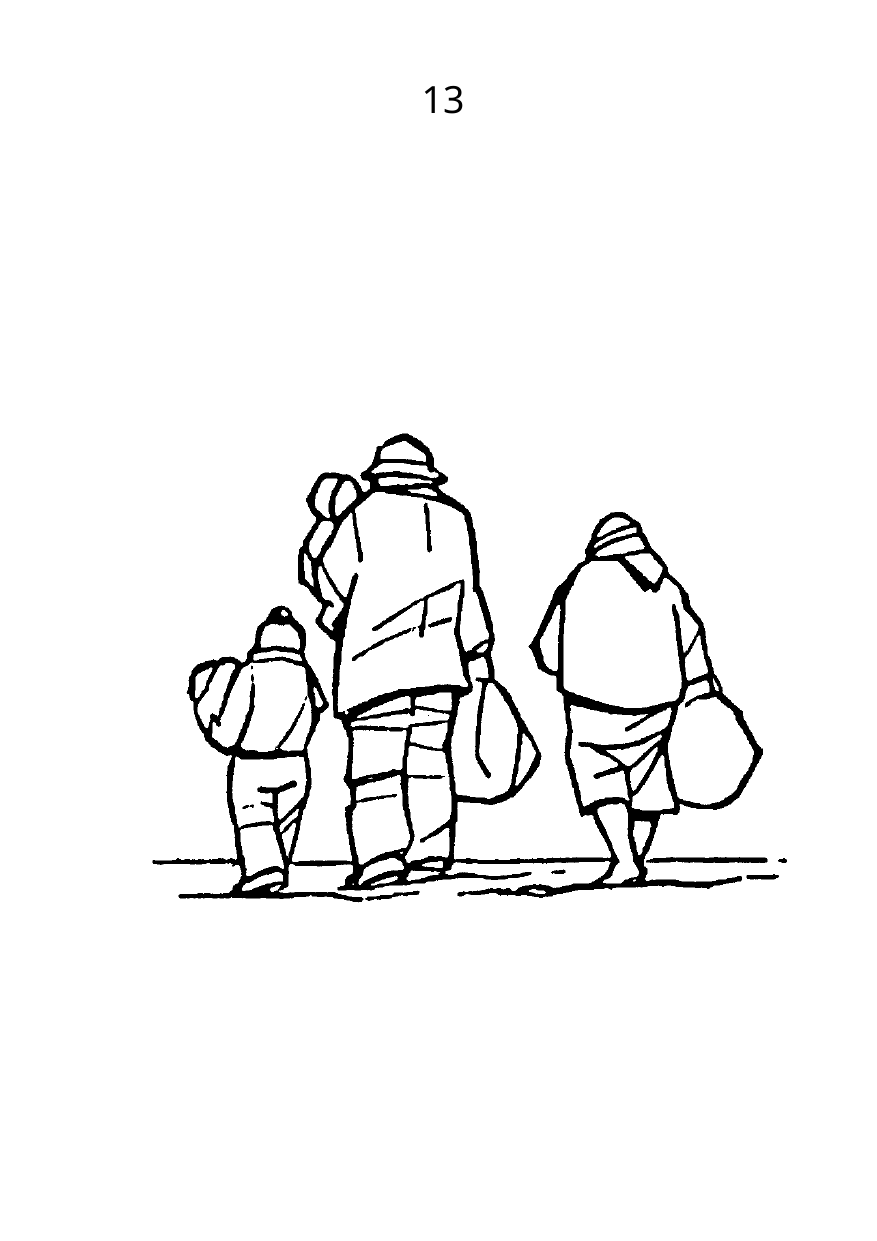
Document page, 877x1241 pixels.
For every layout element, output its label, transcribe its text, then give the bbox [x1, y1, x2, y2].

text 13 [103, 74, 782, 125]
picture [88, 365, 830, 963]
